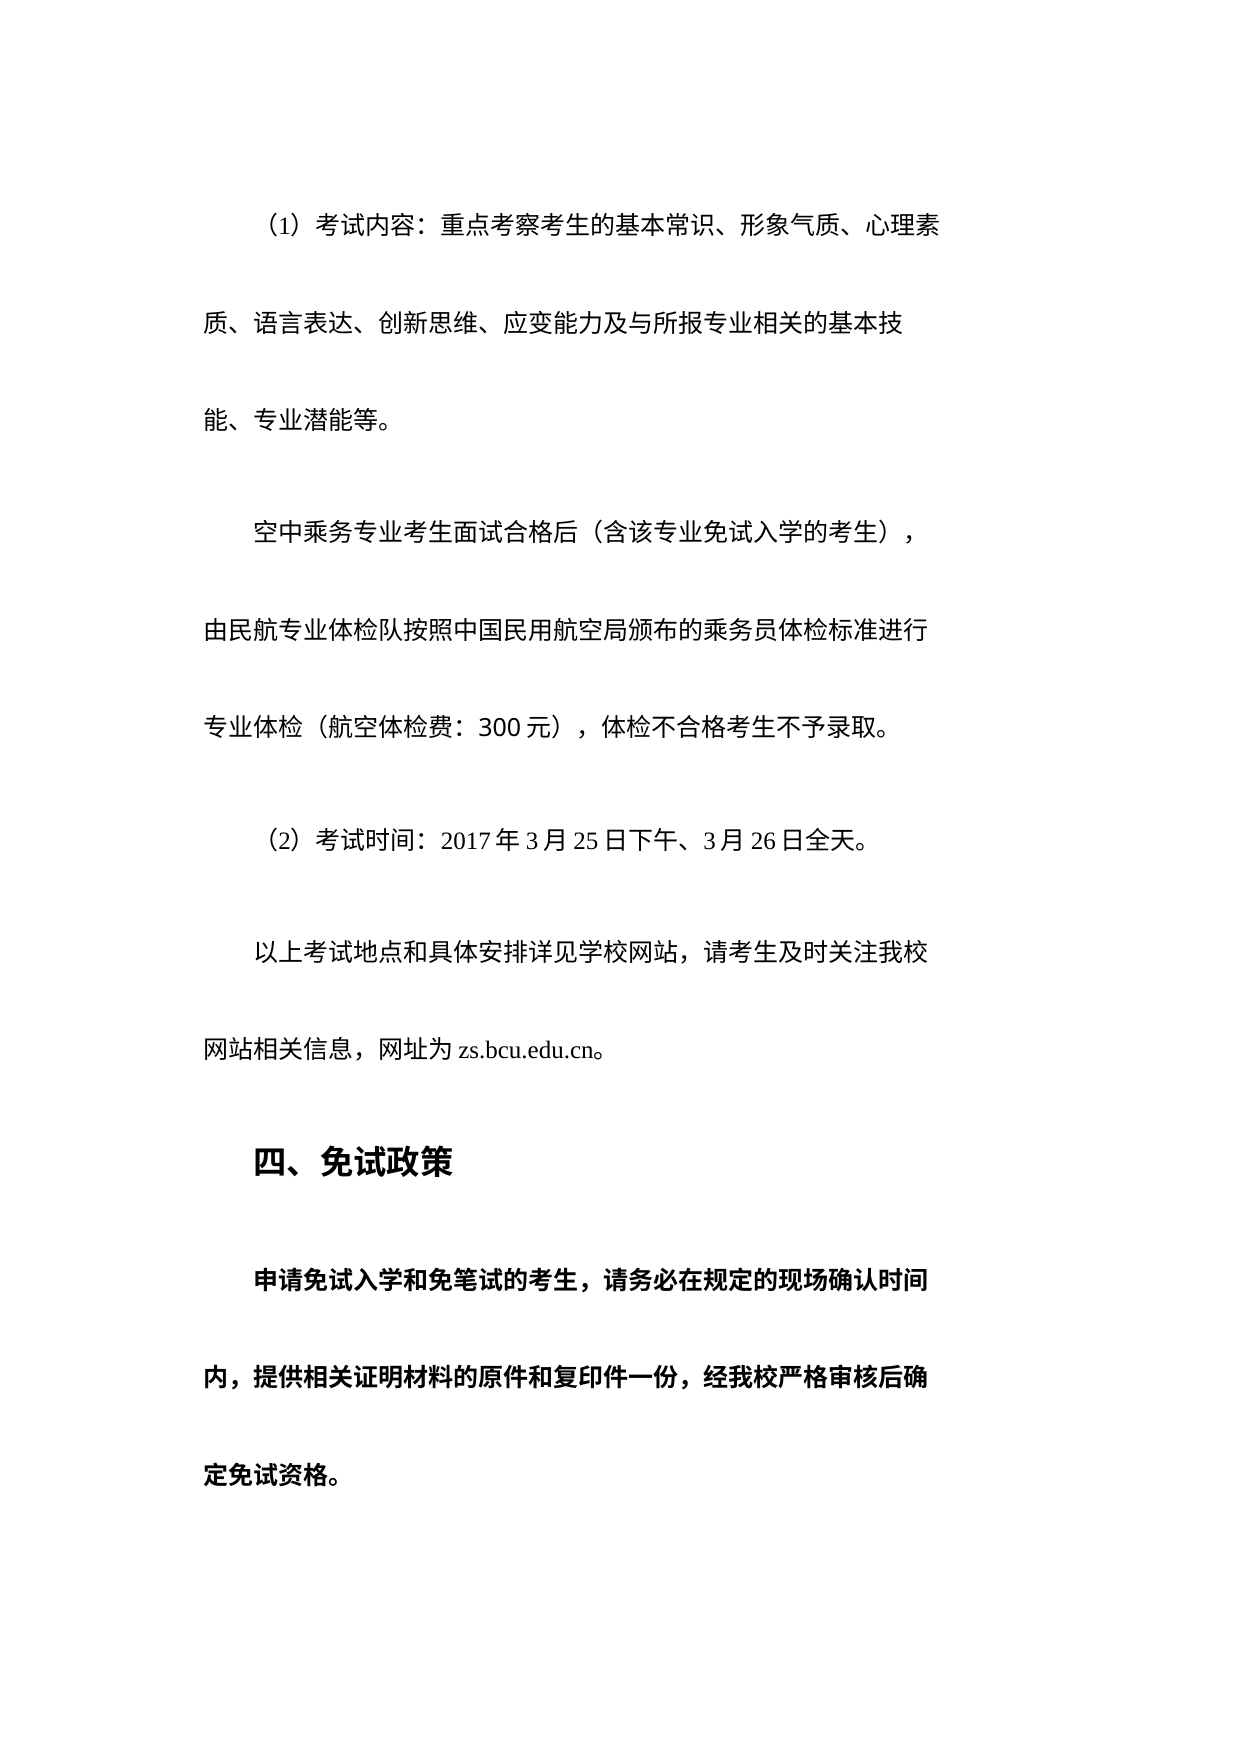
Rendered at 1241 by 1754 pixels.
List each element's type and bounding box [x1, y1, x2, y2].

table_cell [188, 162, 946, 1548]
